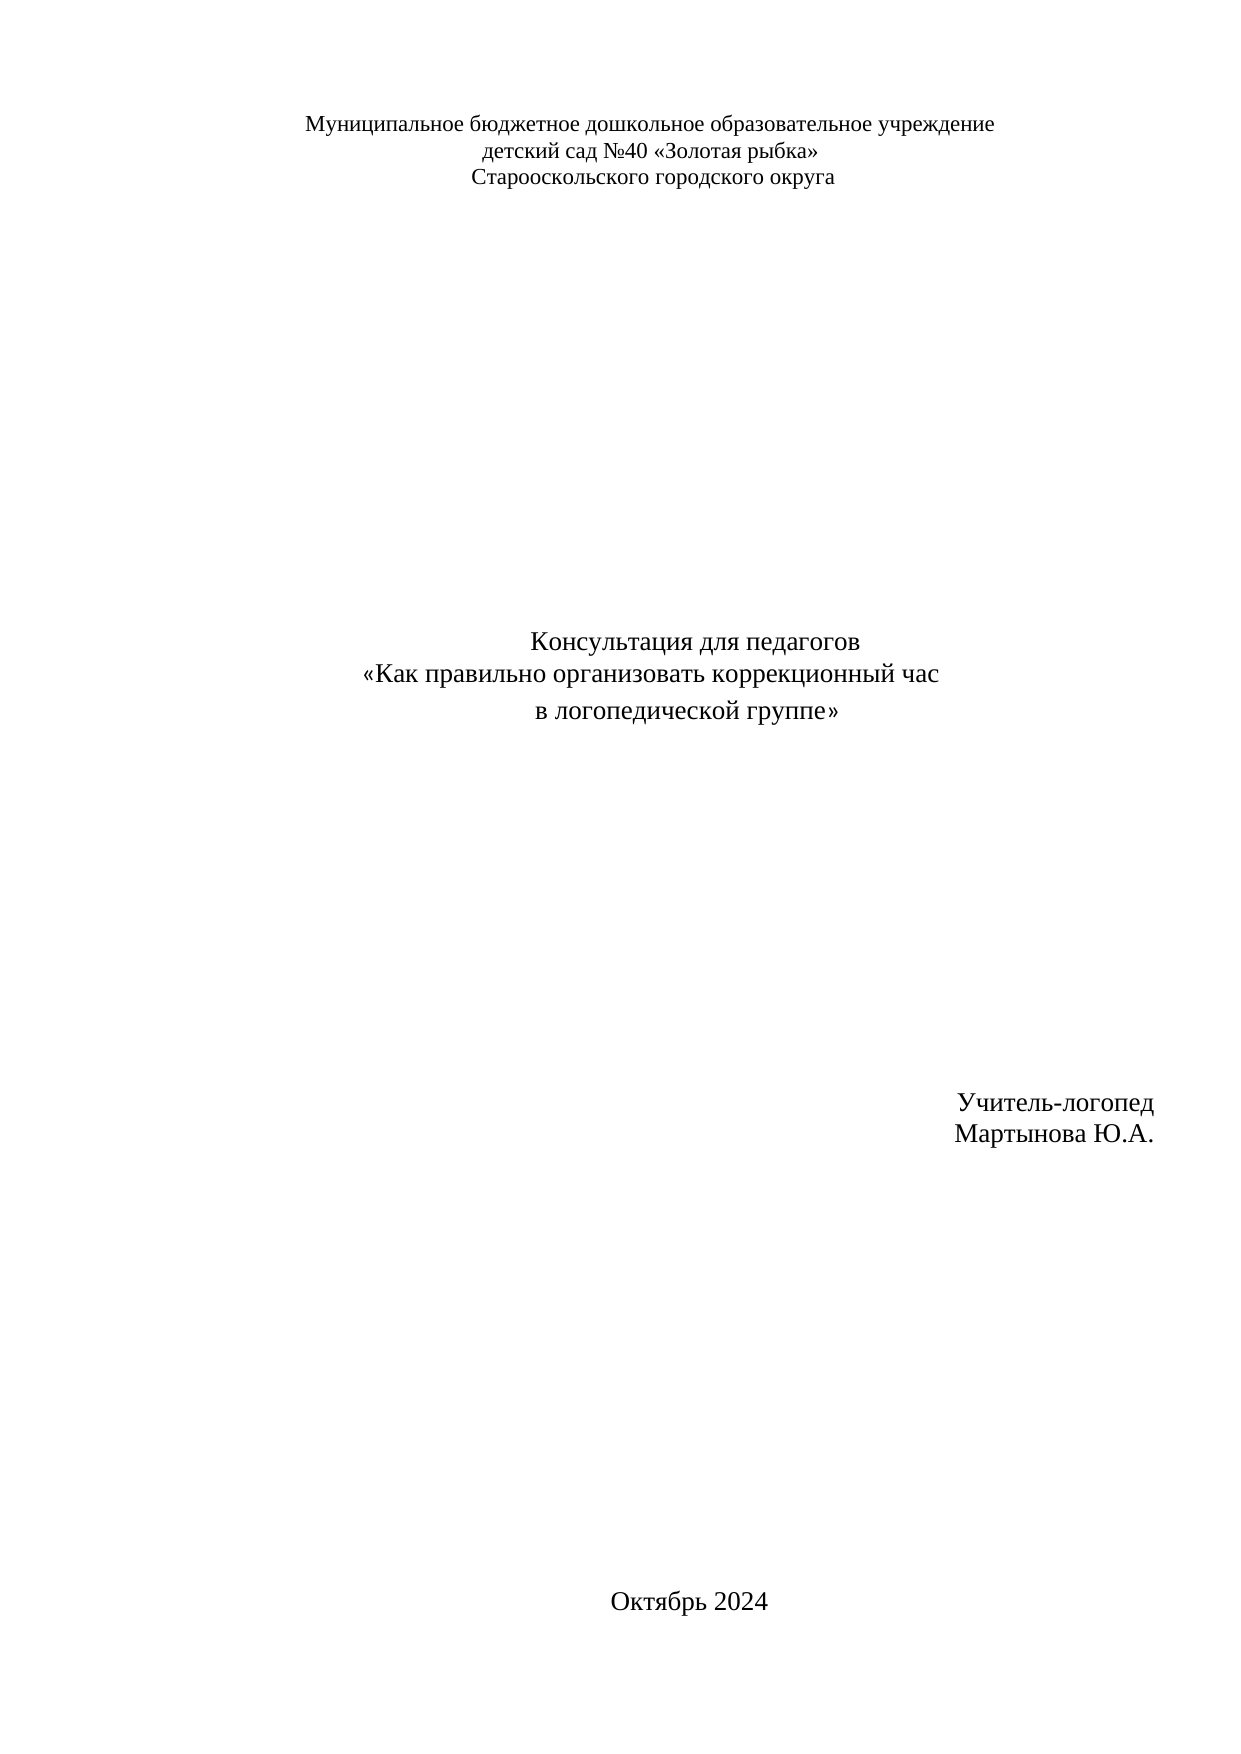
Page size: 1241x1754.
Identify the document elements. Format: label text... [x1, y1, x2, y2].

text Старооскольского городского округа [135, 163, 1165, 189]
text Мартынова Ю.А. [148, 1117, 1154, 1149]
text детский сад №40 «Золотая рыбка» [135, 137, 1165, 163]
text Консультация для педагогов [148, 626, 1154, 657]
text «Как правильно организовать коррекционный час [135, 657, 1165, 690]
text Учитель-логопед [135, 1086, 1154, 1117]
text Октябрь 2024 [135, 1585, 1154, 1616]
text Муниципальное бюджетное дошкольное образовательное учреждение [135, 110, 1165, 137]
text в логопедической группе» [135, 690, 1165, 726]
